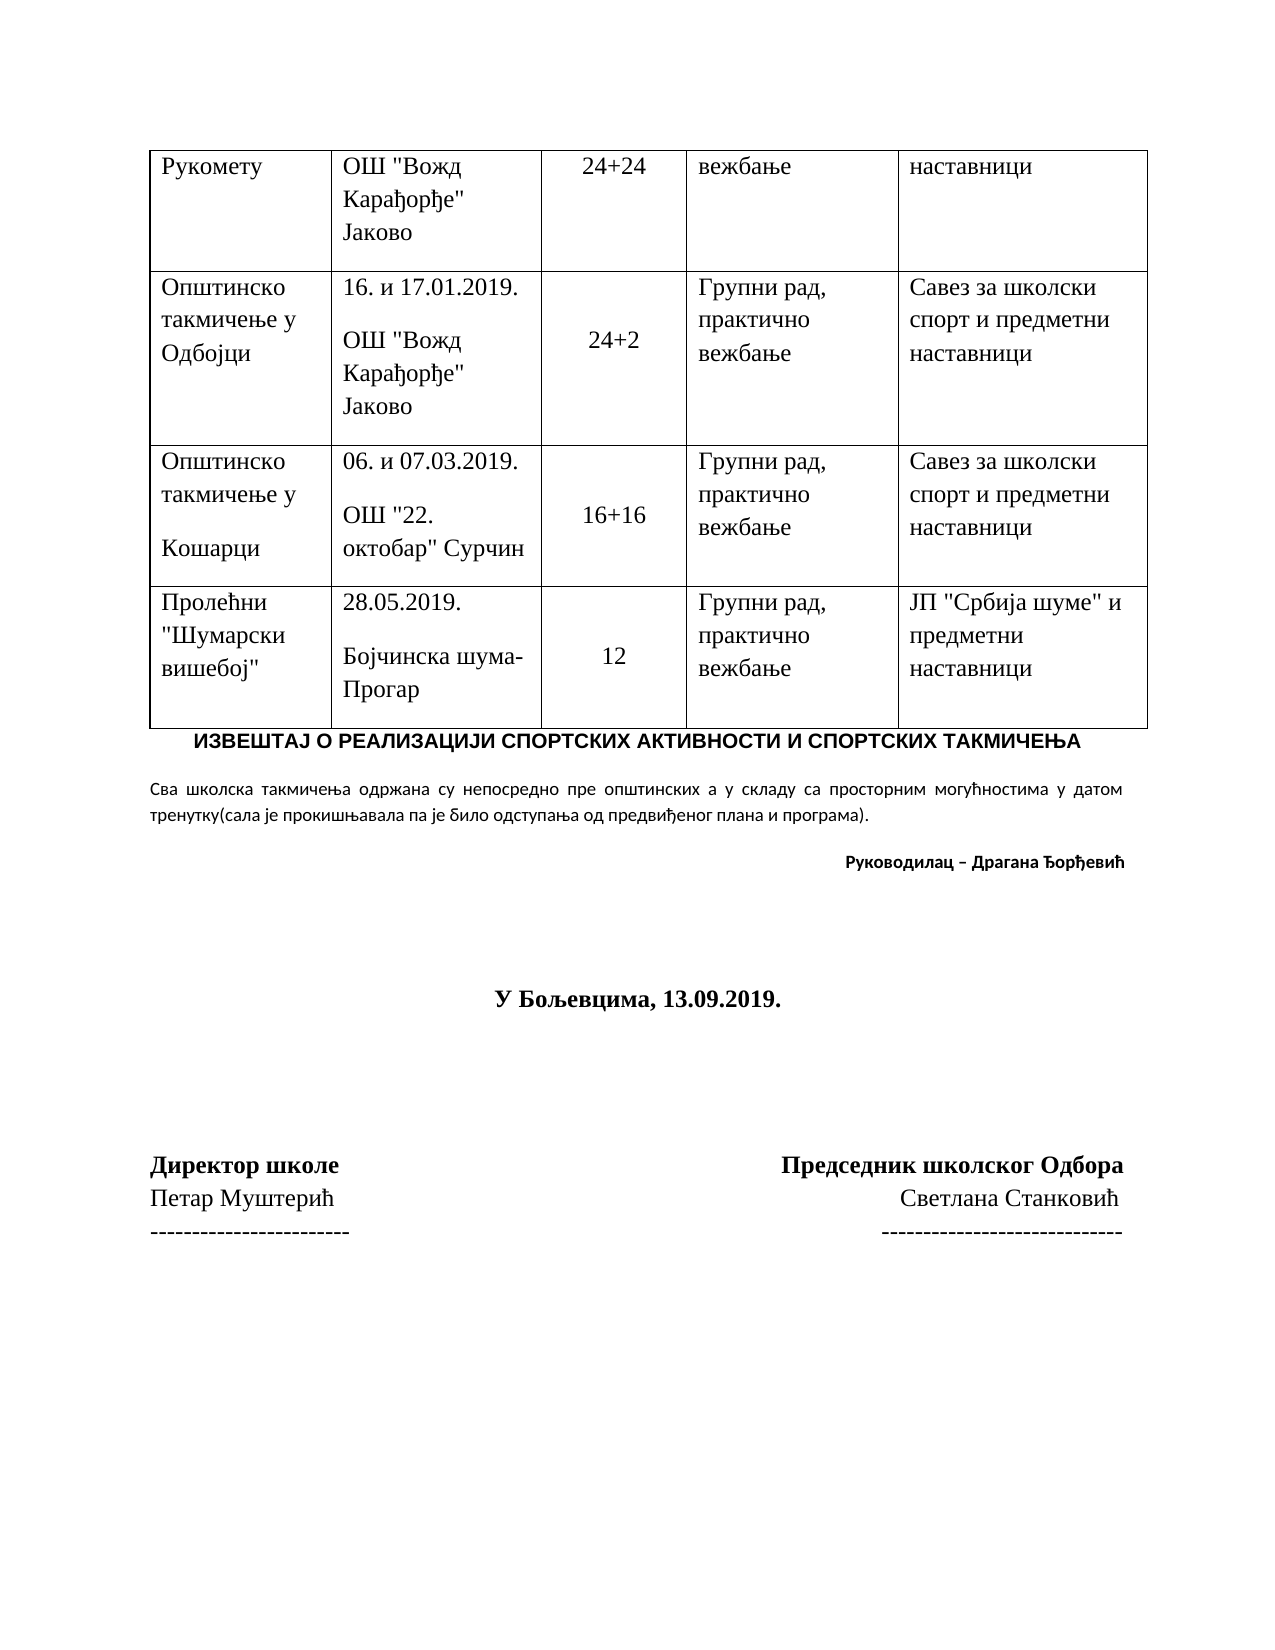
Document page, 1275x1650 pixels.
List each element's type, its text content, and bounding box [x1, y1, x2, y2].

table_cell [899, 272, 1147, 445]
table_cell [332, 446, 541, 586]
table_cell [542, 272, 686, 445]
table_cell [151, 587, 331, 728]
text ------------------------ ----------------------------- [150, 1216, 1125, 1244]
text ИЗВЕШТАЈ О РЕАЛИЗАЦИЈИ СПОРТСКИХ АКТИВНОСТИ И СПОРТСКИХ ТАКМИЧЕЊА [150, 729, 1125, 753]
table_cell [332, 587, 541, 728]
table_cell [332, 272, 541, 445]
text У Бољевцима, 13.09.2019. [150, 984, 1125, 1013]
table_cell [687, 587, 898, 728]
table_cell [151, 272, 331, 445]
text Петар Муштерић Светлана Станковић [150, 1183, 1125, 1211]
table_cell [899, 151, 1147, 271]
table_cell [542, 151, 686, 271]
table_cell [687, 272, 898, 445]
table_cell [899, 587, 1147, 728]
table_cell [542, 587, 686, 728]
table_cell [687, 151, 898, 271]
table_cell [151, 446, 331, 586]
text Руководилац – Драгана Ђорђевић [150, 851, 1125, 873]
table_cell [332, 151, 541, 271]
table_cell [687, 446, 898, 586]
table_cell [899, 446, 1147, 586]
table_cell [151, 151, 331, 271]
text Сва школска такмичења одржана су непосредно пре општинских а у складу са просторним могућностима у датом тренутку(сала је прокишњавала па је било одступања од предвиђеног плана и програма). [150, 777, 1125, 826]
text Директор школе Председник школског Одбора [150, 1150, 1125, 1178]
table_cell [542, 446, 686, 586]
